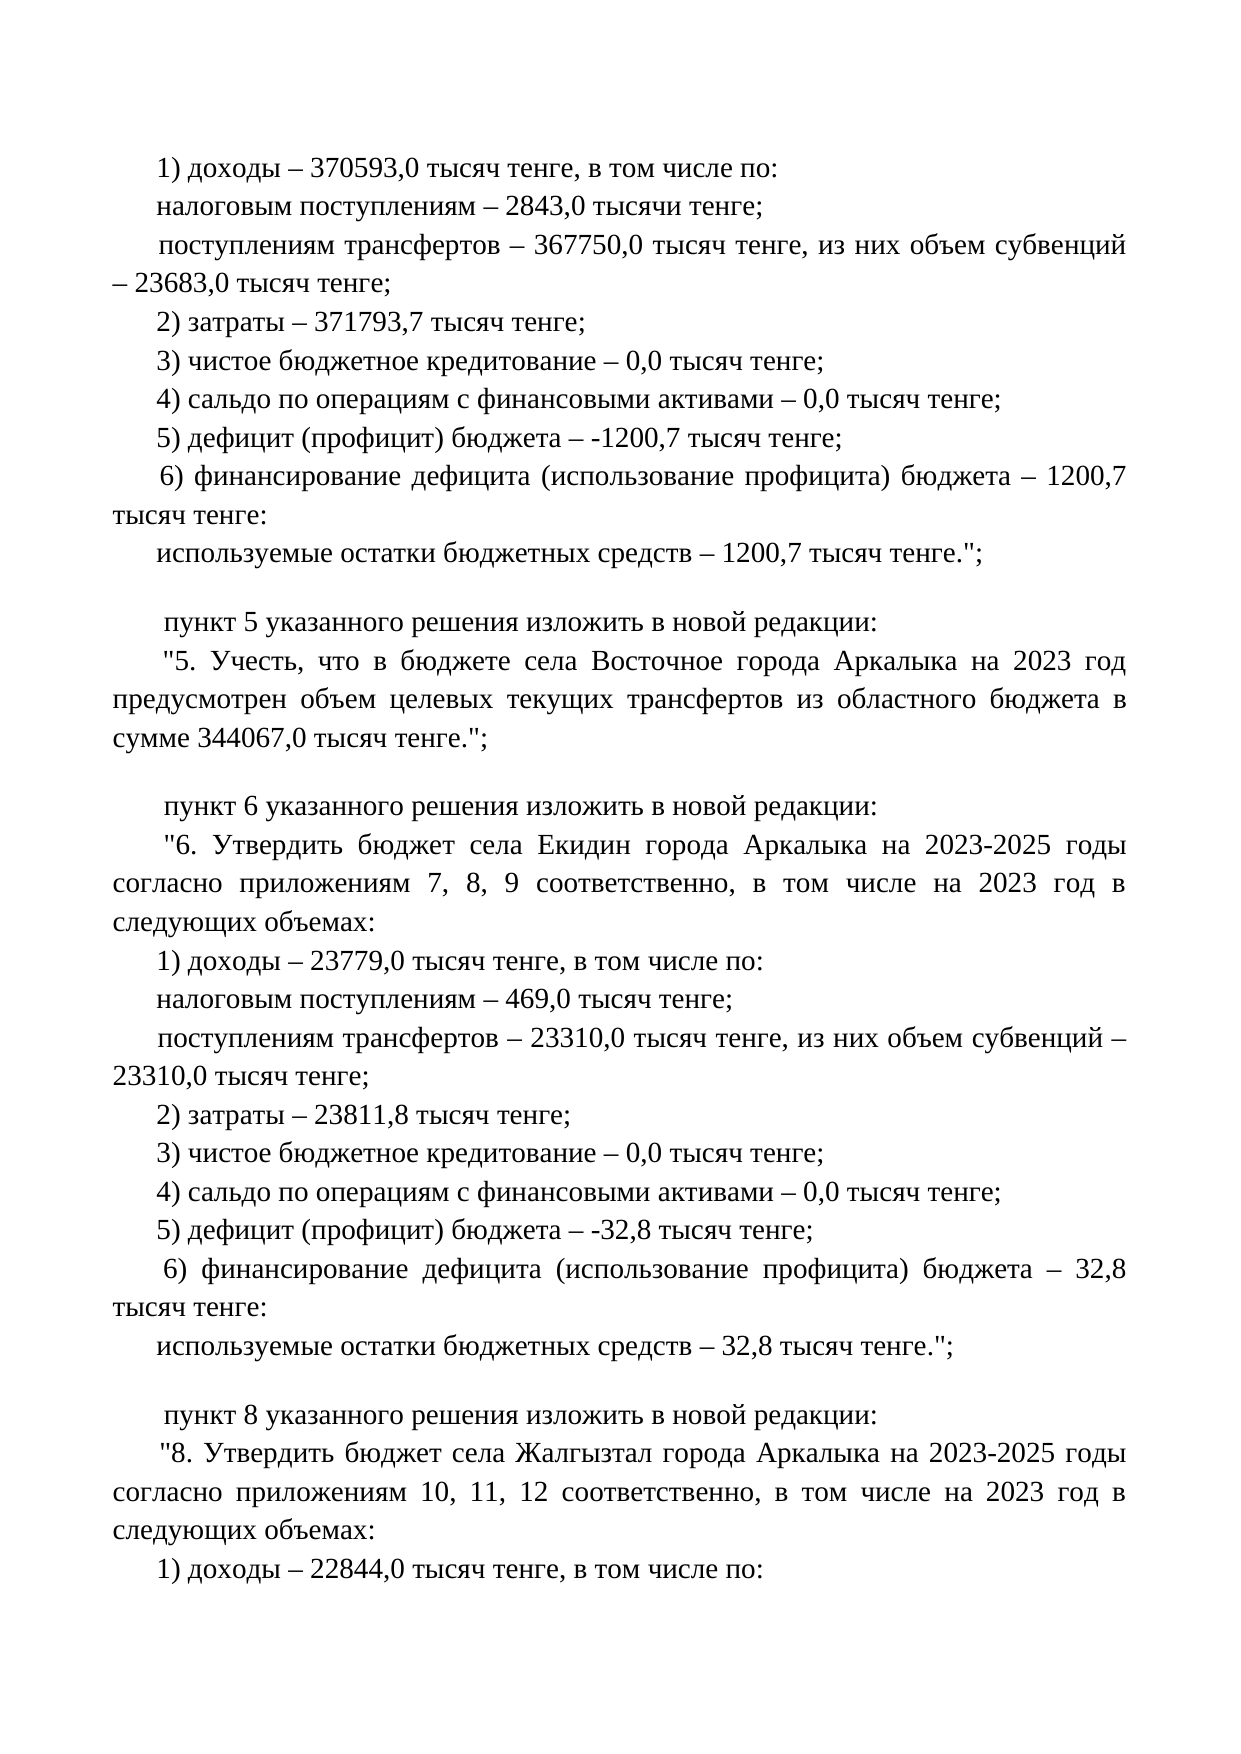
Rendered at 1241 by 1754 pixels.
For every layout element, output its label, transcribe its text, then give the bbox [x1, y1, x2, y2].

text 4) сальдо по операциям с финансовыми активами – 0,0 тысяч тенге; [112, 381, 1128, 415]
text пункт 6 указанного решения изложить в новой редакции: [112, 788, 1128, 822]
text 1) доходы – 23779,0 тысяч тенге, в том числе по: [112, 943, 1128, 976]
text 6) финансирование дефицита (использование профицита) бюджета – 32,8 тысяч тенге: [112, 1251, 1128, 1323]
text поступлениям трансфертов – 23310,0 тысяч тенге, из них объем субвенций – 23310,0 тысяч тенге; [112, 1020, 1128, 1092]
text 2) затраты – 371793,7 тысяч тенге; [112, 304, 1128, 338]
text используемые остатки бюджетных средств – 1200,7 тысяч тенге."; [112, 535, 1128, 569]
text поступлениям трансфертов – 367750,0 тысяч тенге, из них объем субвенций – 23683,0 тысяч тенге; [112, 227, 1128, 299]
text 5) дефицит (профицит) бюджета – -1200,7 тысяч тенге; [112, 420, 1128, 453]
text налоговым поступлениям – 469,0 тысяч тенге; [112, 981, 1128, 1015]
text пункт 8 указанного решения изложить в новой редакции: [112, 1397, 1128, 1430]
text используемые остатки бюджетных средств – 32,8 тысяч тенге."; [112, 1328, 1128, 1362]
text 6) финансирование дефицита (использование профицита) бюджета – 1200,7 тысяч тенге: [112, 458, 1128, 530]
text 3) чистое бюджетное кредитование – 0,0 тысяч тенге; [112, 343, 1128, 376]
text "6. Утвердить бюджет села Екидин города Аркалыка на 2023-2025 годы согласно приложениям 7, 8, 9 соответственно, в том числе на 2023 год в следующих объемах: [112, 827, 1128, 938]
text налоговым поступлениям – 2843,0 тысячи тенге; [112, 188, 1128, 222]
text 2) затраты – 23811,8 тысяч тенге; [112, 1097, 1128, 1130]
text 1) доходы – 370593,0 тысяч тенге, в том числе по: [112, 150, 1128, 183]
text 4) сальдо по операциям с финансовыми активами – 0,0 тысяч тенге; [112, 1174, 1128, 1207]
text 1) доходы – 22844,0 тысяч тенге, в том числе по: [112, 1551, 1128, 1584]
text 5) дефицит (профицит) бюджета – -32,8 тысяч тенге; [112, 1212, 1128, 1246]
text пункт 5 указанного решения изложить в новой редакции: [112, 604, 1128, 638]
text "5. Учесть, что в бюджете села Восточное города Аркалыка на 2023 год предусмотрен объем целевых текущих трансфертов из областного бюджета в сумме 344067,0 тысяч тенге."; [112, 643, 1128, 753]
text 3) чистое бюджетное кредитование – 0,0 тысяч тенге; [112, 1135, 1128, 1169]
